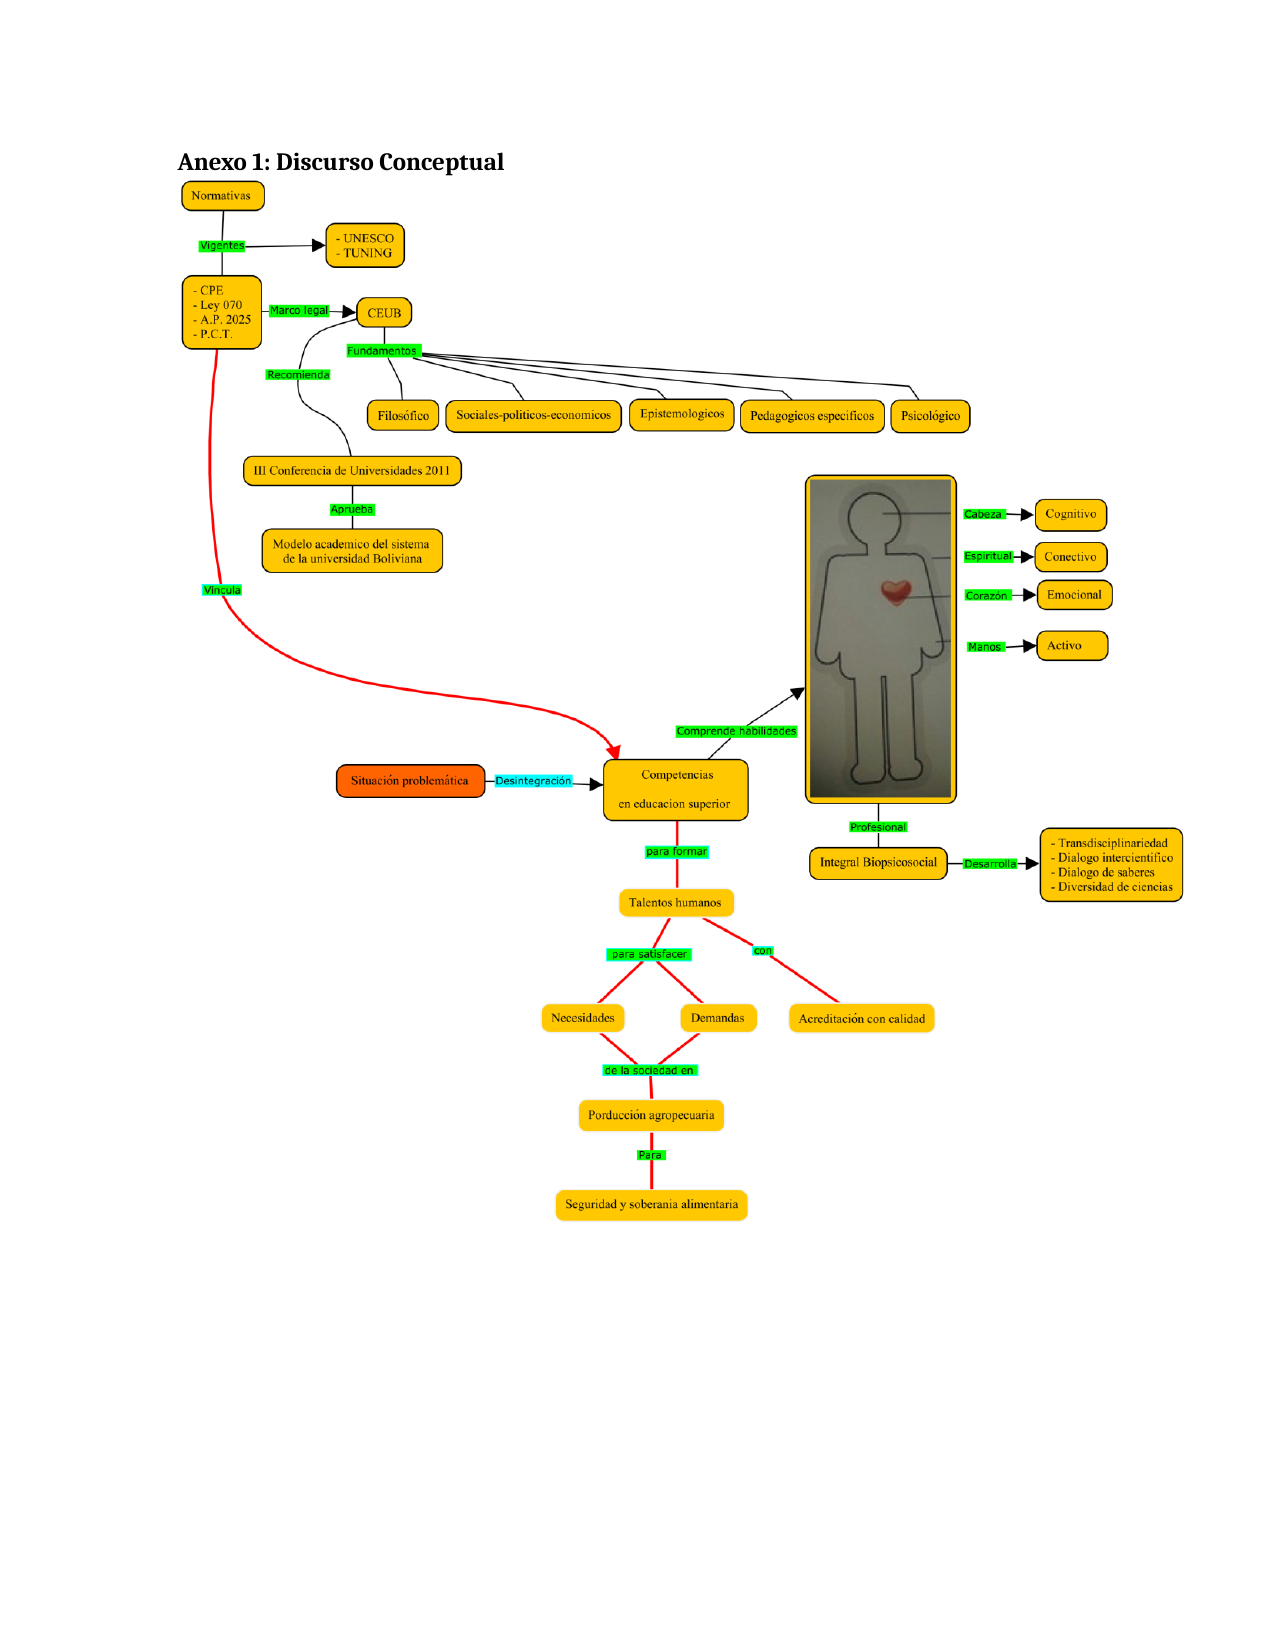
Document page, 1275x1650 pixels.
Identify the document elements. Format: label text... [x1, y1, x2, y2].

text Anexo 1: Discurso Conceptual [177, 148, 1098, 176]
picture [181, 179, 1185, 1223]
